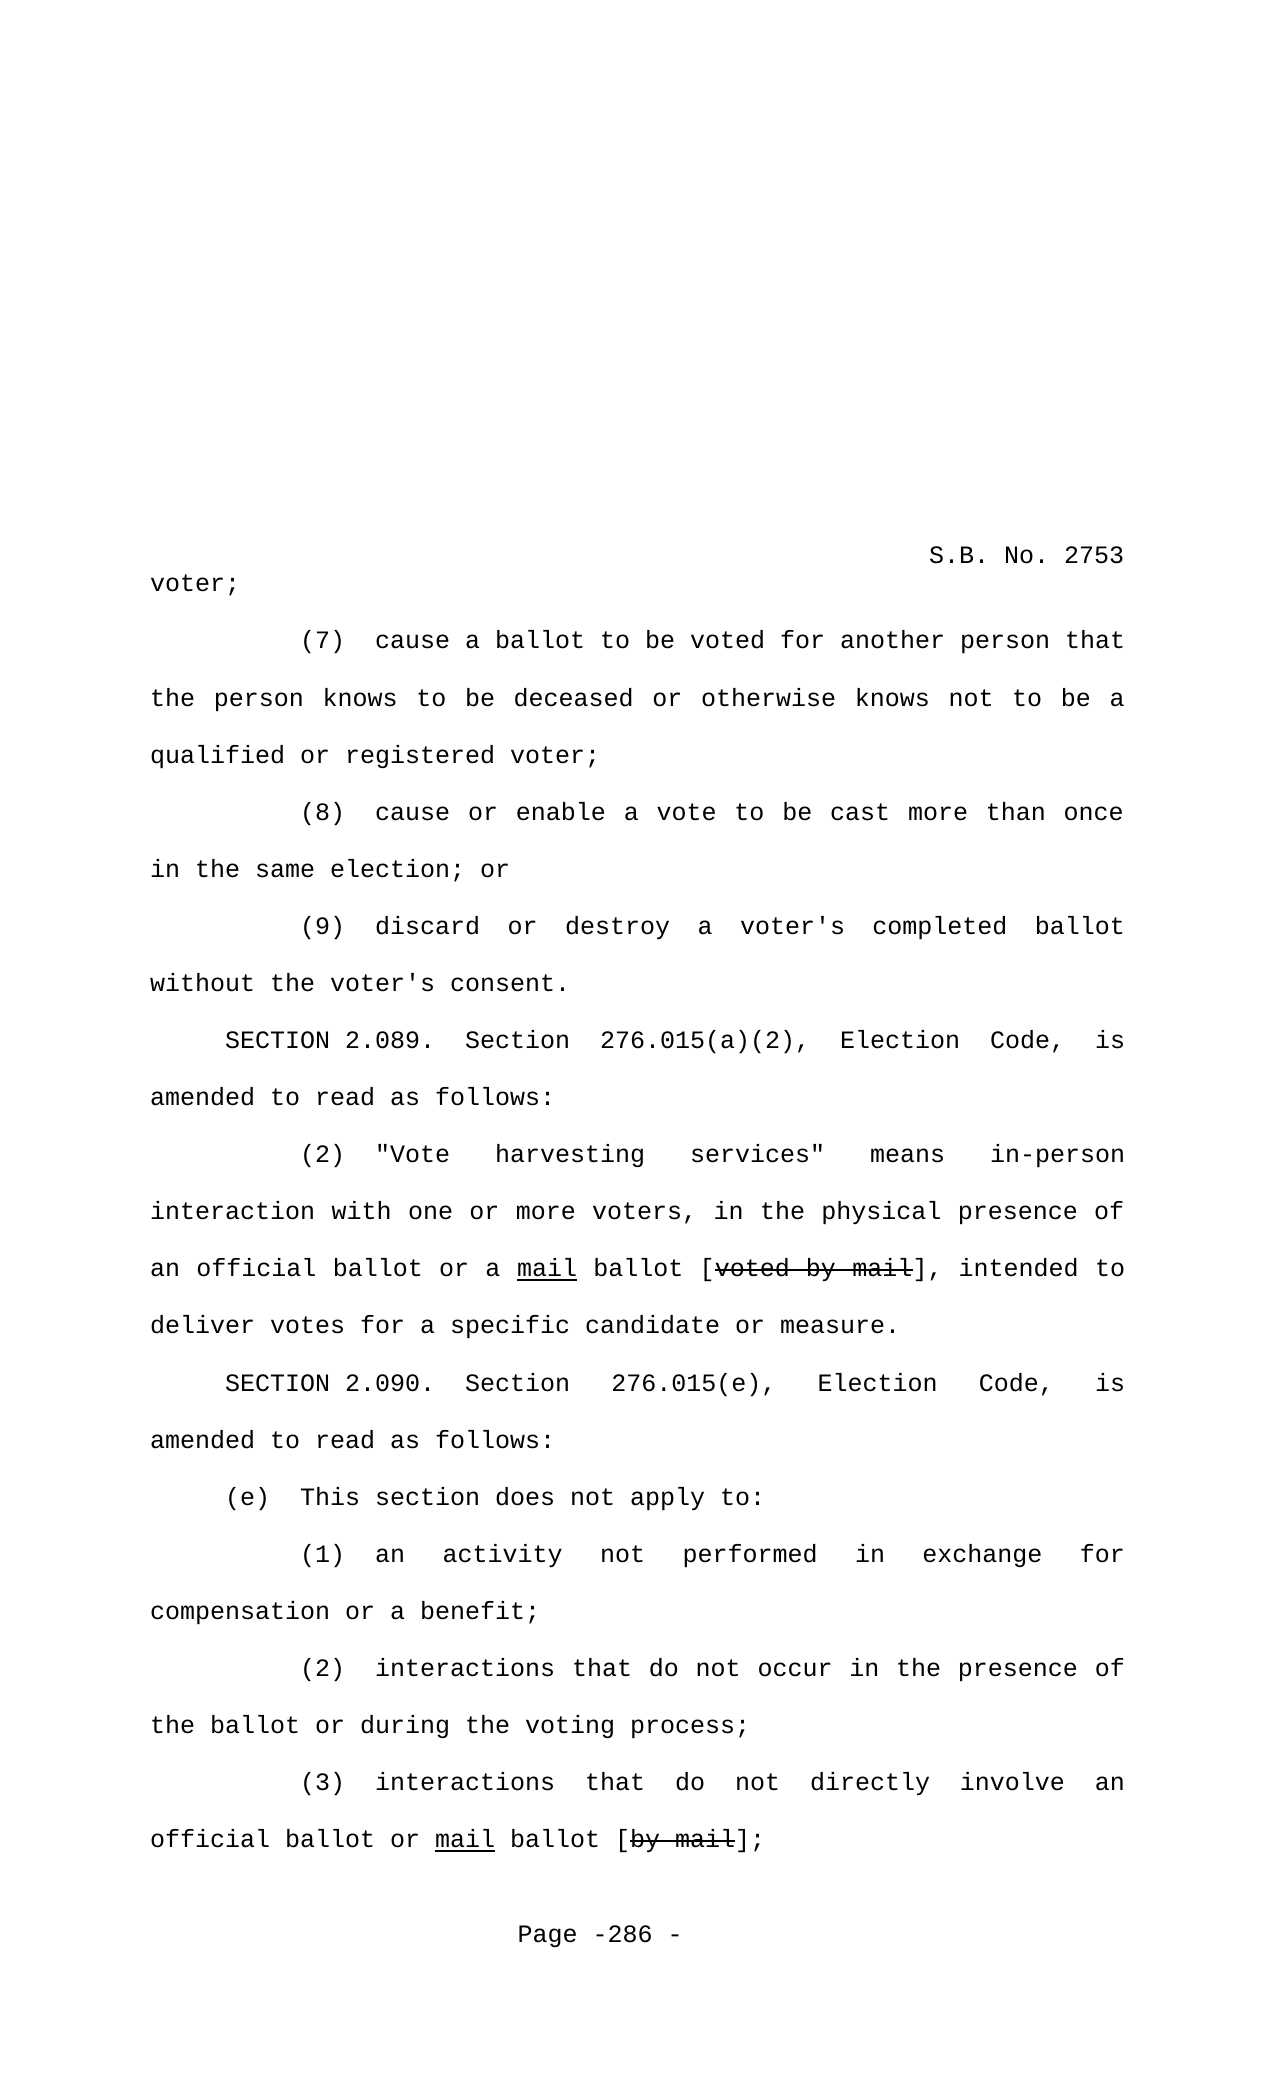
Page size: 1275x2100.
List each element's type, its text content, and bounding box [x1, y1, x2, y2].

text (7) cause a ballot to be voted for another person that the person knows to be deceased or otherwise knows not to be a qualified or registered voter; [150, 628, 1125, 771]
text SECTION 2.089. Section 276.015(a)(2), Election Code, is amended to read as follows: [150, 1027, 1125, 1113]
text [150, 571, 1125, 599]
text (1) an activity not performed in exchange for compensation or a benefit; [150, 1541, 1125, 1627]
text (2) "Vote harvesting services" means in-person interaction with one or more voters, in the physical presence of an official ballot or a mail ballot [voted by mail], intended to deliver votes for a specific candidate or measure. [150, 1142, 1125, 1341]
text (e) This section does not apply to: [150, 1484, 1125, 1513]
text (8) cause or enable a vote to be cast more than once in the same election; or [150, 799, 1125, 885]
text SECTION 2.090. Section 276.015(e), Election Code, is amended to read as follows: [150, 1370, 1125, 1456]
text (3) interactions that do not directly involve an official ballot or mail ballot [by mail]; [150, 1769, 1125, 1855]
text (2) interactions that do not occur in the presence of the ballot or during the voting process; [150, 1655, 1125, 1741]
text (9) discard or destroy a voter's completed ballot without the voter's consent. [150, 913, 1125, 999]
